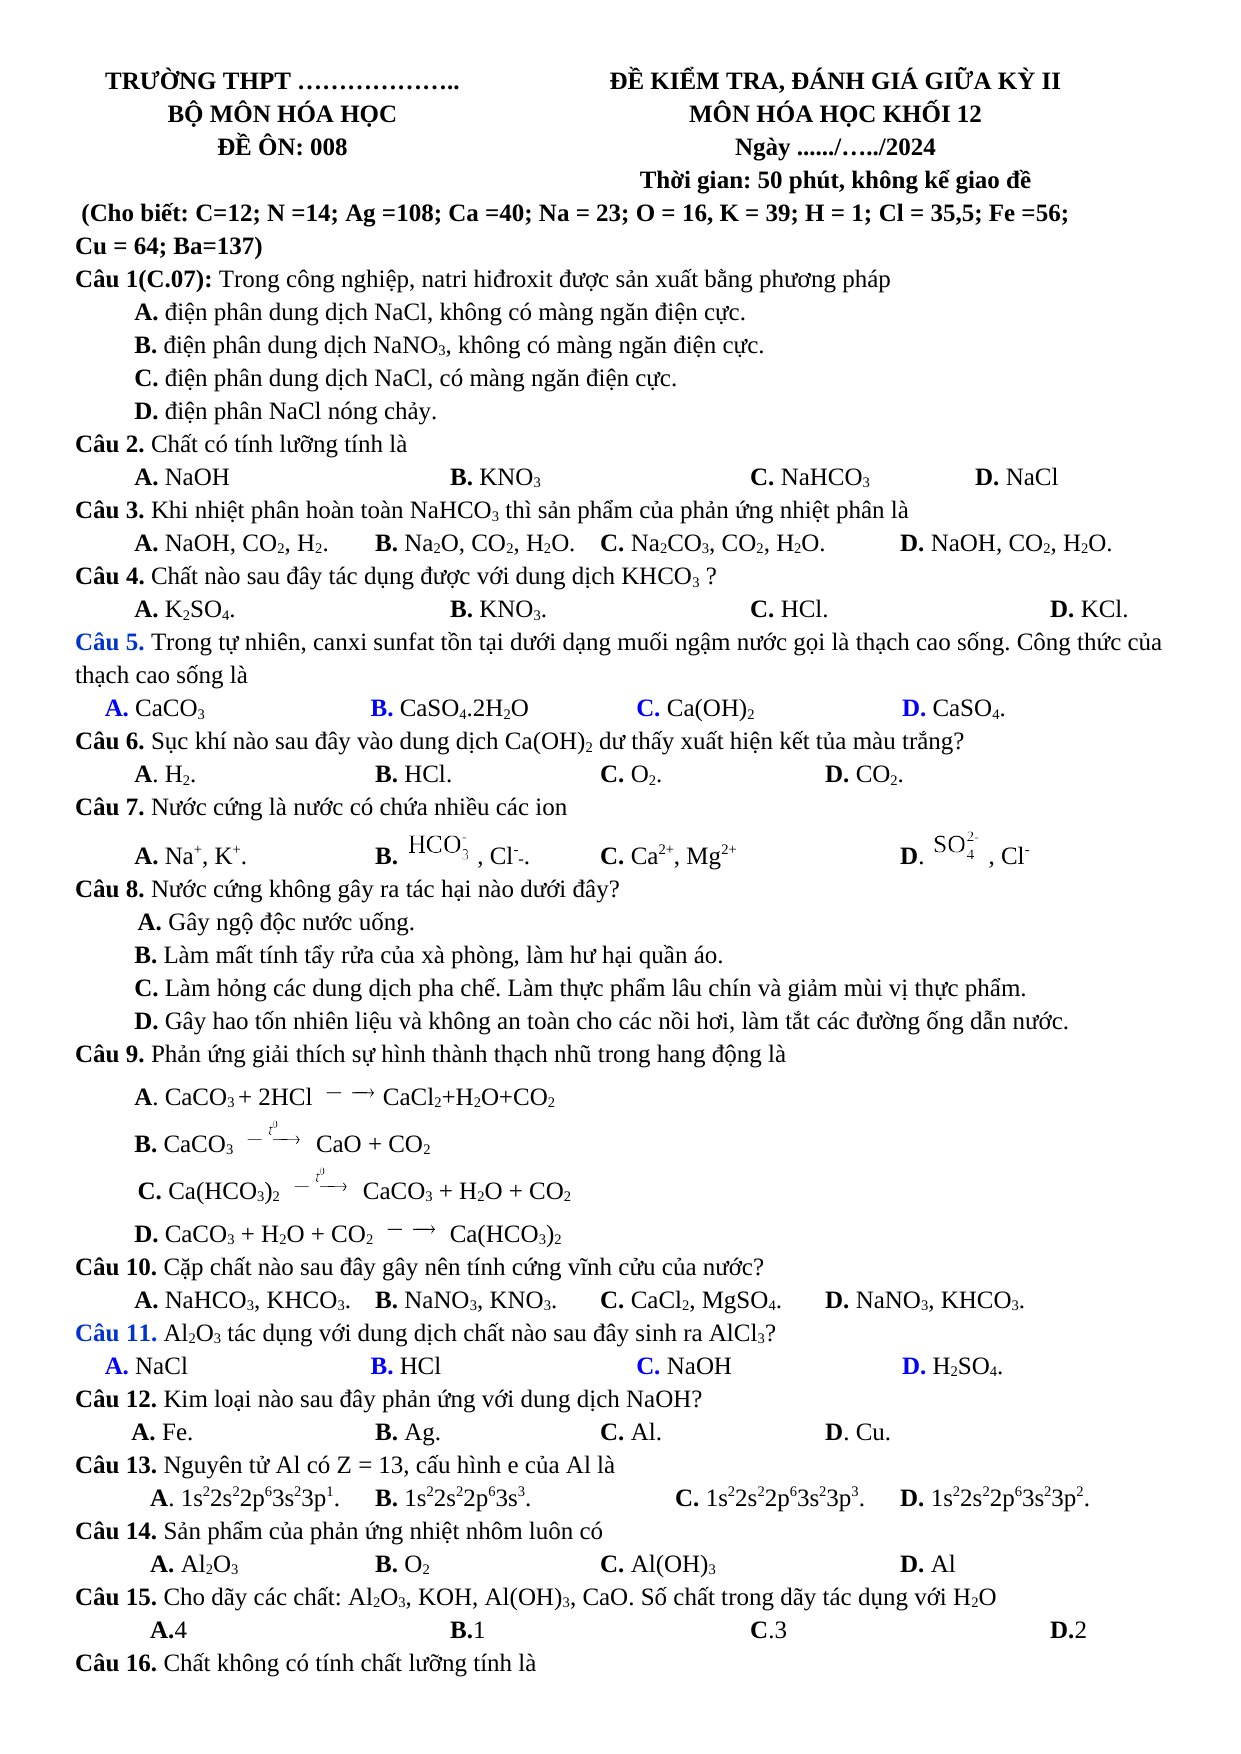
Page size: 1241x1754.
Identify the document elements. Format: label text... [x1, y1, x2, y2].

text A. Gây ngộ độc nước uống. [75, 907, 1162, 936]
text Câu 11. Al2O3 tác dụng với dung dịch chất nào sau đây sinh ra AlCl3? [75, 1318, 1162, 1347]
text Câu 2. Chất có tính lưỡng tính là [75, 429, 1162, 458]
text C. điện phân dung dịch NaCl, có màng ngăn điện cực. [75, 363, 1162, 392]
text Câu 13. Nguyên tử Al có Z = 13, cấu hình e của Al là [75, 1450, 1166, 1479]
text Câu 7. Nước cứng là nước có chứa nhiều các ion [75, 792, 1162, 821]
text Câu 1(C.07): Trong công nghiệp, natri hiđroxit được sản xuất bằng phương pháp [75, 264, 1162, 293]
table_header TRƯỜNG THPT ……………….. BỘ MÔN HÓA HỌC ĐỀ ÔN: 008 [64, 66, 501, 198]
text Câu 12. Kim loại nào sau đây phản ứng với dung dịch NaOH? [75, 1384, 1162, 1413]
text A. NaOH, CO2, H2. B. Na2O, CO2, H2O. C. Na2CO3, CO2, H2O. D. NaOH, CO2, H2O. [75, 528, 1162, 557]
text Câu 9. Phản ứng giải thích sự hình thành thạch nhũ trong hang động là [75, 1039, 1162, 1068]
text Câu 5. Trong tự nhiên, canxi sunfat tồn tại dưới dạng muối ngậm nước gọi là thạch cao sống. Công thức của thạch cao sống là [75, 627, 1162, 689]
text B. Làm mất tính tẩy rửa của xà phòng, làm hư hại quần áo. [75, 940, 1162, 969]
text A. H2. B. HCl. C. O2. D. CO2. [75, 759, 1162, 788]
text Câu 16. Chất không có tính chất lưỡng tính là [75, 1648, 1162, 1677]
text C. Làm hỏng các dung dịch pha chế. Làm thực phẩm lâu chín và giảm mùi vị thực phẩm. [75, 973, 1162, 1002]
text Câu 3. Khi nhiệt phân hoàn toàn NaHCO3 thì sản phẩm của phản ứng nhiệt phân là [75, 495, 1162, 524]
text (Cho biết: C=12; N =14; Ag =108; Ca =40; Na = 23; O = 16, K = 39; H = 1; Cl = 35,5; Fe =56; [75, 198, 1162, 227]
text Câu 8. Nước cứng không gây ra tác hại nào dưới đây? [75, 874, 1162, 903]
text B. điện phân dung dịch NaNO3, không có màng ngăn điện cực. [75, 330, 1162, 359]
text Câu 4. Chất nào sau đây tác dụng được với dung dịch KHCO3 ? [75, 561, 1162, 590]
text C. Ca(HCO3)2 CaCO3 + H2O + CO2 [75, 1162, 1162, 1205]
text D. điện phân NaCl nóng chảy. [75, 396, 1162, 425]
text A. Al2O3 B. O2 C. Al(OH)3 D. Al [75, 1549, 1162, 1578]
text A. điện phân dung dịch NaCl, không có màng ngăn điện cực. [75, 297, 1162, 326]
text Câu 15. Cho dãy các chất: Al2O3, KOH, Al(OH)3, CaO. Số chất trong dãy tác dụng với H2O [75, 1582, 1162, 1611]
text Câu 10. Cặp chất nào sau đây gây nên tính cứng vĩnh cửu của nước? [75, 1252, 1162, 1281]
text D. CaCO3 + H2O + CO2 Ca(HCO3)2 [75, 1209, 1162, 1247]
text D. Gây hao tốn nhiên liệu và không an toàn cho các nồi hơi, làm tắt các đường ống dẫn nước. [75, 1006, 1162, 1035]
text Câu 14. Sản phẩm của phản ứng nhiệt nhôm luôn có [75, 1516, 1162, 1545]
text A. NaHCO3, KHCO3. B. NaNO3, KNO3. C. CaCl2, MgSO4. D. NaNO3, KHCO3. [75, 1285, 1162, 1313]
text A. CaCO3 B. CaSO4.2H2O C. Ca(OH)2 D. CaSO4. [75, 693, 1162, 722]
text Cu = 64; Ba=137) [75, 231, 1162, 260]
text A. Na+, K+. B. , Cl--. C. Ca2+, Mg2+ D. , Cl- [75, 826, 1162, 870]
text A. 1s22s22p63s23p1. B. 1s22s22p63s3. C. 1s22s22p63s23p3. D. 1s22s22p63s23p2. [75, 1483, 1166, 1512]
text A. K2SO4. B. KNO3. C. HCl. D. KCl. [75, 594, 1162, 623]
text A. Fe. B. Ag. C. Al. D. Cu. [75, 1417, 1162, 1446]
text B. CaCO3 CaO + CO2 [75, 1115, 1162, 1158]
text A. NaOH B. KNO3 C. NaHCO3 D. NaCl [75, 462, 1162, 491]
text A.4 B.1 C.3 D.2 [75, 1615, 1162, 1644]
table_header ĐỀ KIỂM TRA, ĐÁNH GIÁ GIỮA KỲ II MÔN HÓA HỌC KHỐI 12 Ngày ....../…../2024 Thời gian: 50 phút, không kể giao đề [501, 66, 1170, 198]
text Câu 6. Sục khí nào sau đây vào dung dịch Ca(OH)2 dư thấy xuất hiện kết tủa màu trắng? [75, 726, 1162, 755]
text A. CaCO3 + 2HCl CaCl2+H2O+CO2 [75, 1072, 1162, 1111]
text A. NaCl B. HCl C. NaOH D. H2SO4. [75, 1351, 1162, 1379]
